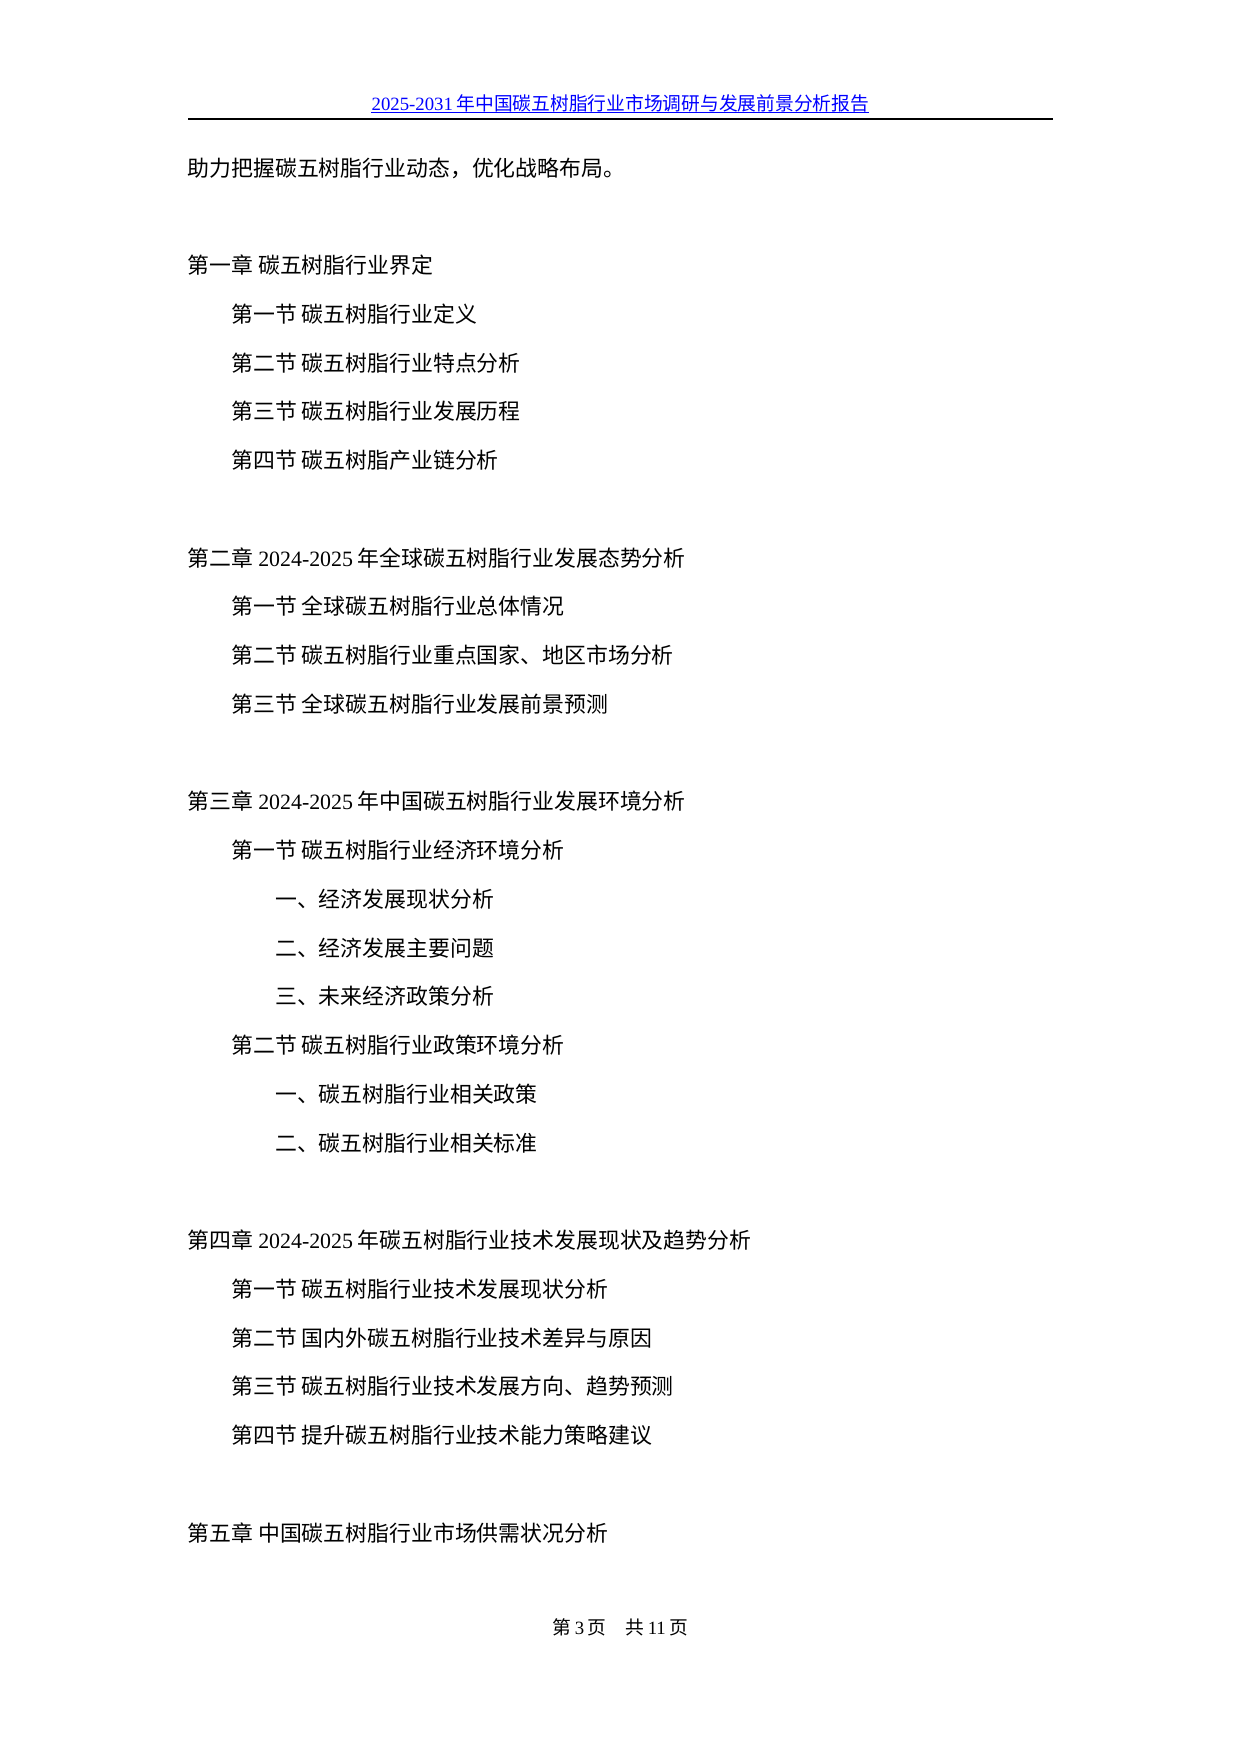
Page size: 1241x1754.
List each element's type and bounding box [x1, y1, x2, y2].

text [187, 150, 1053, 1548]
